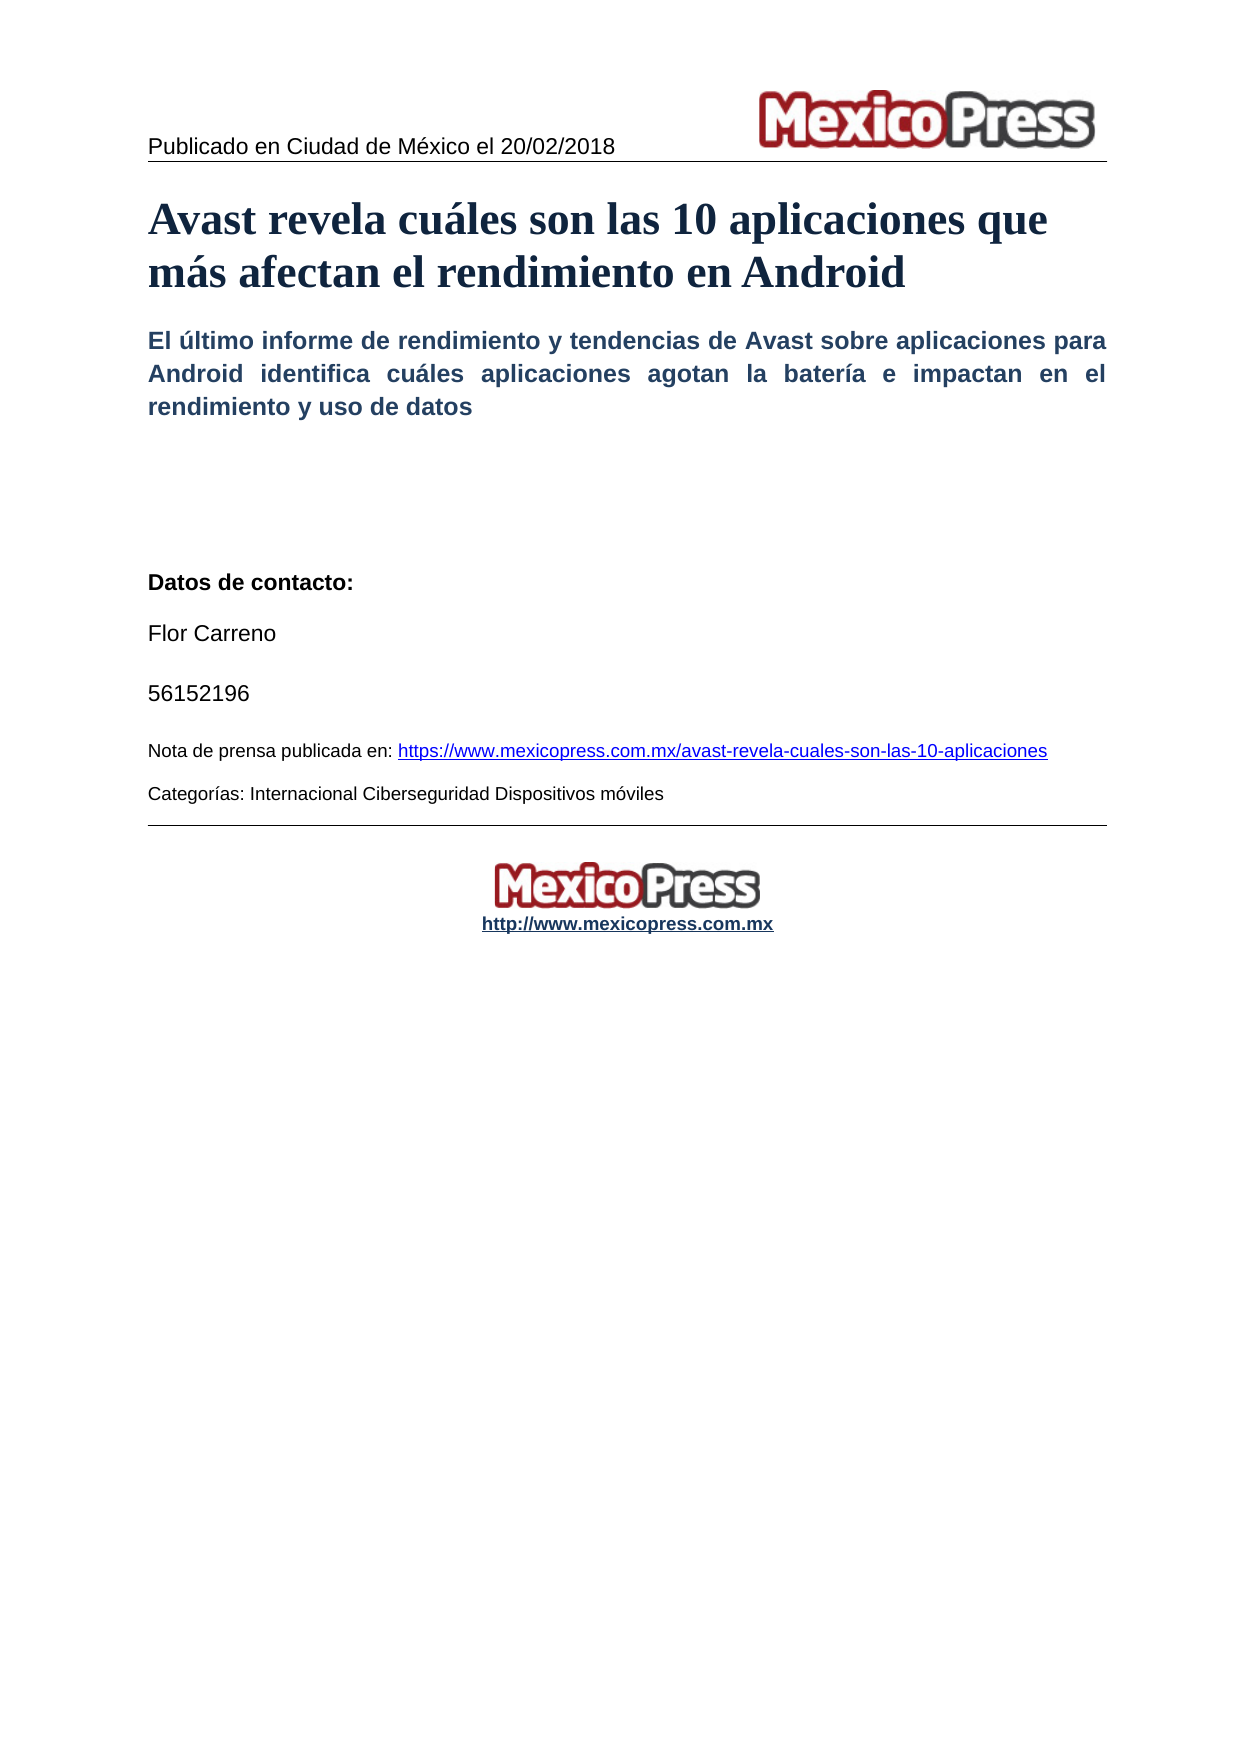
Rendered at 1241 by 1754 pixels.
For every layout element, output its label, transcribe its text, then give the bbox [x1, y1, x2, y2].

text Flor Carreno [148, 619, 1063, 646]
text Nota de prensa publicada en: https://www.mexicopress.com.mx/avast-revela-cuales-son-las-10-aplicaciones [148, 740, 1107, 762]
subtitle El último informe de rendimiento y tendencias de Avast sobre aplicaciones para Android identifica cuáles aplicaciones agotan la batería e impactan en el rendimiento y uso de datos [148, 326, 1107, 421]
text Publicado en Ciudad de México el 20/02/2018 [148, 133, 1107, 161]
text 56152196 [148, 680, 1063, 706]
picture [759, 90, 1096, 133]
picture [494, 862, 760, 909]
text Categorías: Internacional Ciberseguridad Dispositivos móviles [148, 783, 1107, 804]
subtitle Avast revela cuáles son las 10 aplicaciones que más afectan el rendimiento en Android [148, 192, 1107, 297]
text Datos de contacto: [148, 568, 1107, 595]
text http://www.mexicopress.com.mx [148, 912, 1107, 934]
